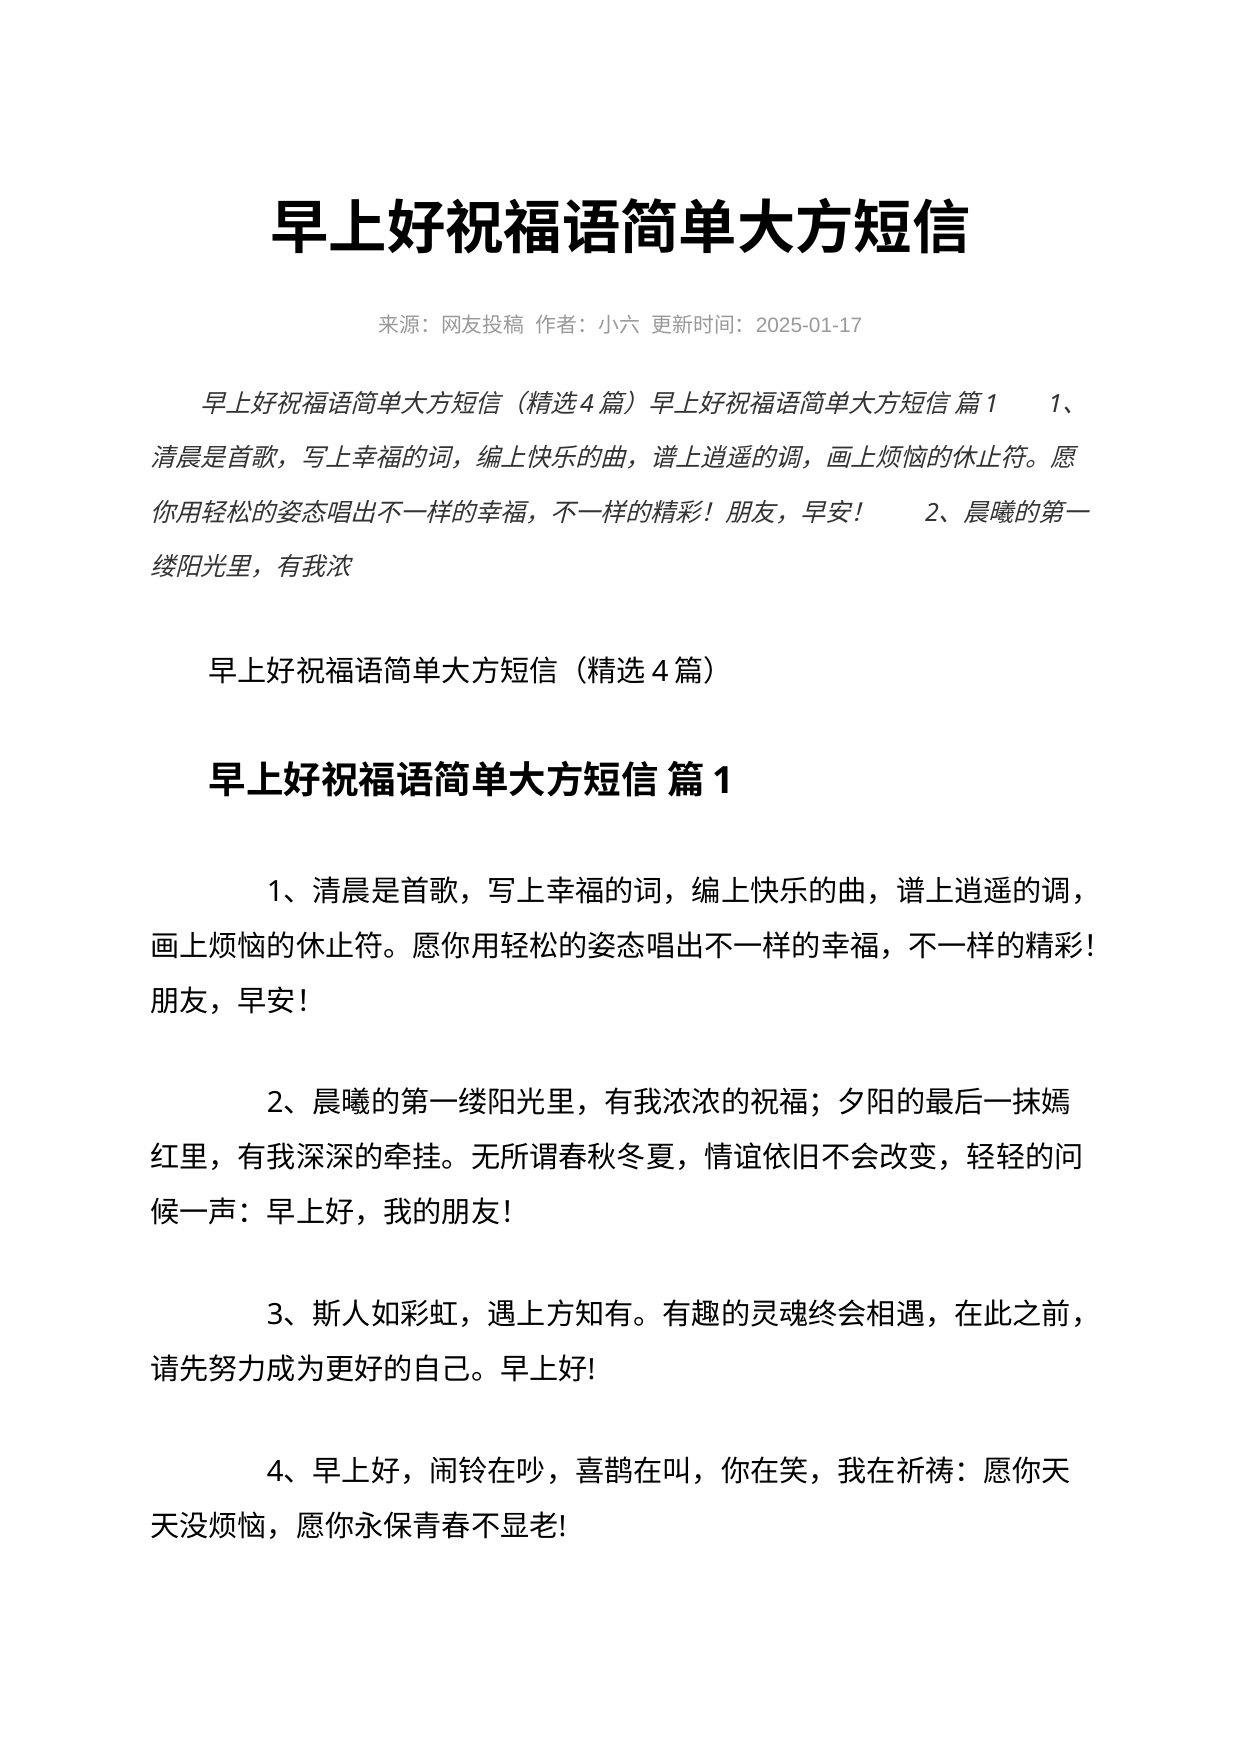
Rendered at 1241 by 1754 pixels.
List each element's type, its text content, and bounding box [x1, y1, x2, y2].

text 4、早上好，闹铃在吵，喜鹊在叫，你在笑，我在祈祷：愿你天天没烦恼，愿你永保青春不显老! [150, 1448, 1090, 1545]
text 2、晨曦的第一缕阳光里，有我浓浓的祝福；夕阳的最后一抹嫣红里，有我深深的牵挂。无所谓春秋冬夏，情谊依旧不会改变，轻轻的问候一声：早上好，我的朋友！ [150, 1079, 1090, 1231]
text 早上好祝福语简单大方短信（精选4篇）早上好祝福语简单大方短信 篇1 1、清晨是首歌，写上幸福的词，编上快乐的曲，谱上逍遥的调，画上烦恼的休止符。愿你用轻松的姿态唱出不一样的幸福，不一样的精彩！朋友，早安！ 2、晨曦的第一缕阳光里，有我浓 [150, 383, 1090, 583]
text 3、斯人如彩虹，遇上方知有。有趣的灵魂终会相遇，在此之前，请先努力成为更好的自己。早上好! [150, 1291, 1090, 1388]
text 1、清晨是首歌，写上幸福的词，编上快乐的曲，谱上逍遥的调，画上烦恼的休止符。愿你用轻松的姿态唱出不一样的幸福，不一样的精彩！朋友，早安！ [150, 867, 1090, 1019]
text 来源：网友投稿 作者：小六 更新时间：2025-01-17 [150, 313, 1090, 337]
text 早上好祝福语简单大方短信 篇1 [150, 750, 1090, 804]
text 早上好祝福语简单大方短信（精选4篇） [150, 648, 1090, 690]
subtitle 早上好祝福语简单大方短信 [150, 181, 1090, 266]
